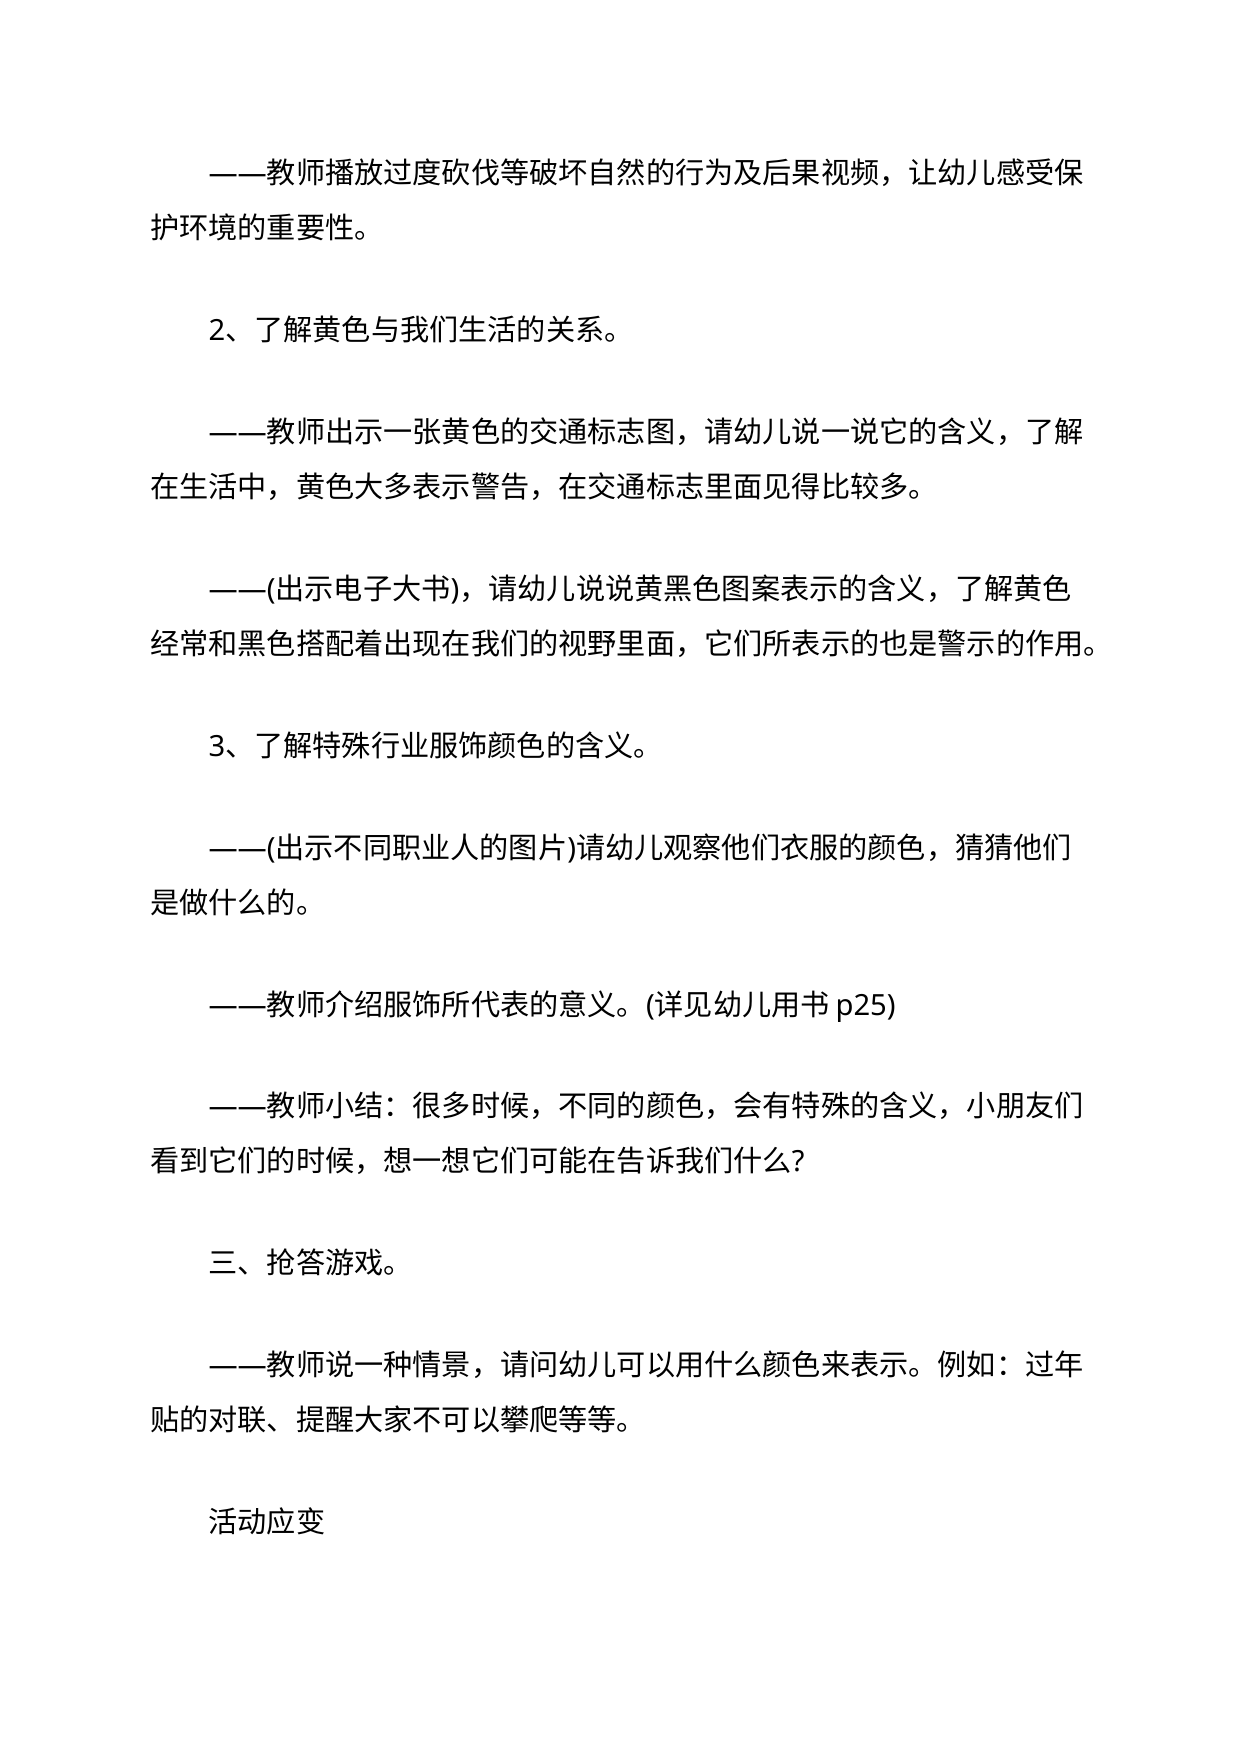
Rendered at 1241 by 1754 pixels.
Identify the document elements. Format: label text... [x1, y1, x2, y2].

text ——(出示不同职业人的图片)请幼儿观察他们衣服的颜色，猜猜他们是做什么的。 [150, 824, 1090, 922]
text 活动应变 [150, 1498, 1090, 1541]
text ——教师小结：很多时候，不同的颜色，会有特殊的含义，小朋友们看到它们的时候，想一想它们可能在告诉我们什么? [150, 1083, 1090, 1180]
text ——(出示电子大书)，请幼儿说说黄黑色图案表示的含义，了解黄色经常和黑色搭配着出现在我们的视野里面，它们所表示的也是警示的作用。 [150, 566, 1090, 663]
text ——教师出示一张黄色的交通标志图，请幼儿说一说它的含义，了解在生活中，黄色大多表示警告，在交通标志里面见得比较多。 [150, 409, 1090, 506]
text 3、了解特殊行业服饰颜色的含义。 [150, 722, 1090, 765]
text ——教师说一种情景，请问幼儿可以用什么颜色来表示。例如：过年贴的对联、提醒大家不可以攀爬等等。 [150, 1342, 1090, 1439]
text 2、了解黄色与我们生活的关系。 [150, 307, 1090, 349]
text 三、抢答游戏。 [150, 1240, 1090, 1282]
text ——教师介绍服饰所代表的意义。(详见幼儿用书p25) [150, 981, 1090, 1023]
text ——教师播放过度砍伐等破坏自然的行为及后果视频，让幼儿感受保护环境的重要性。 [150, 150, 1090, 247]
